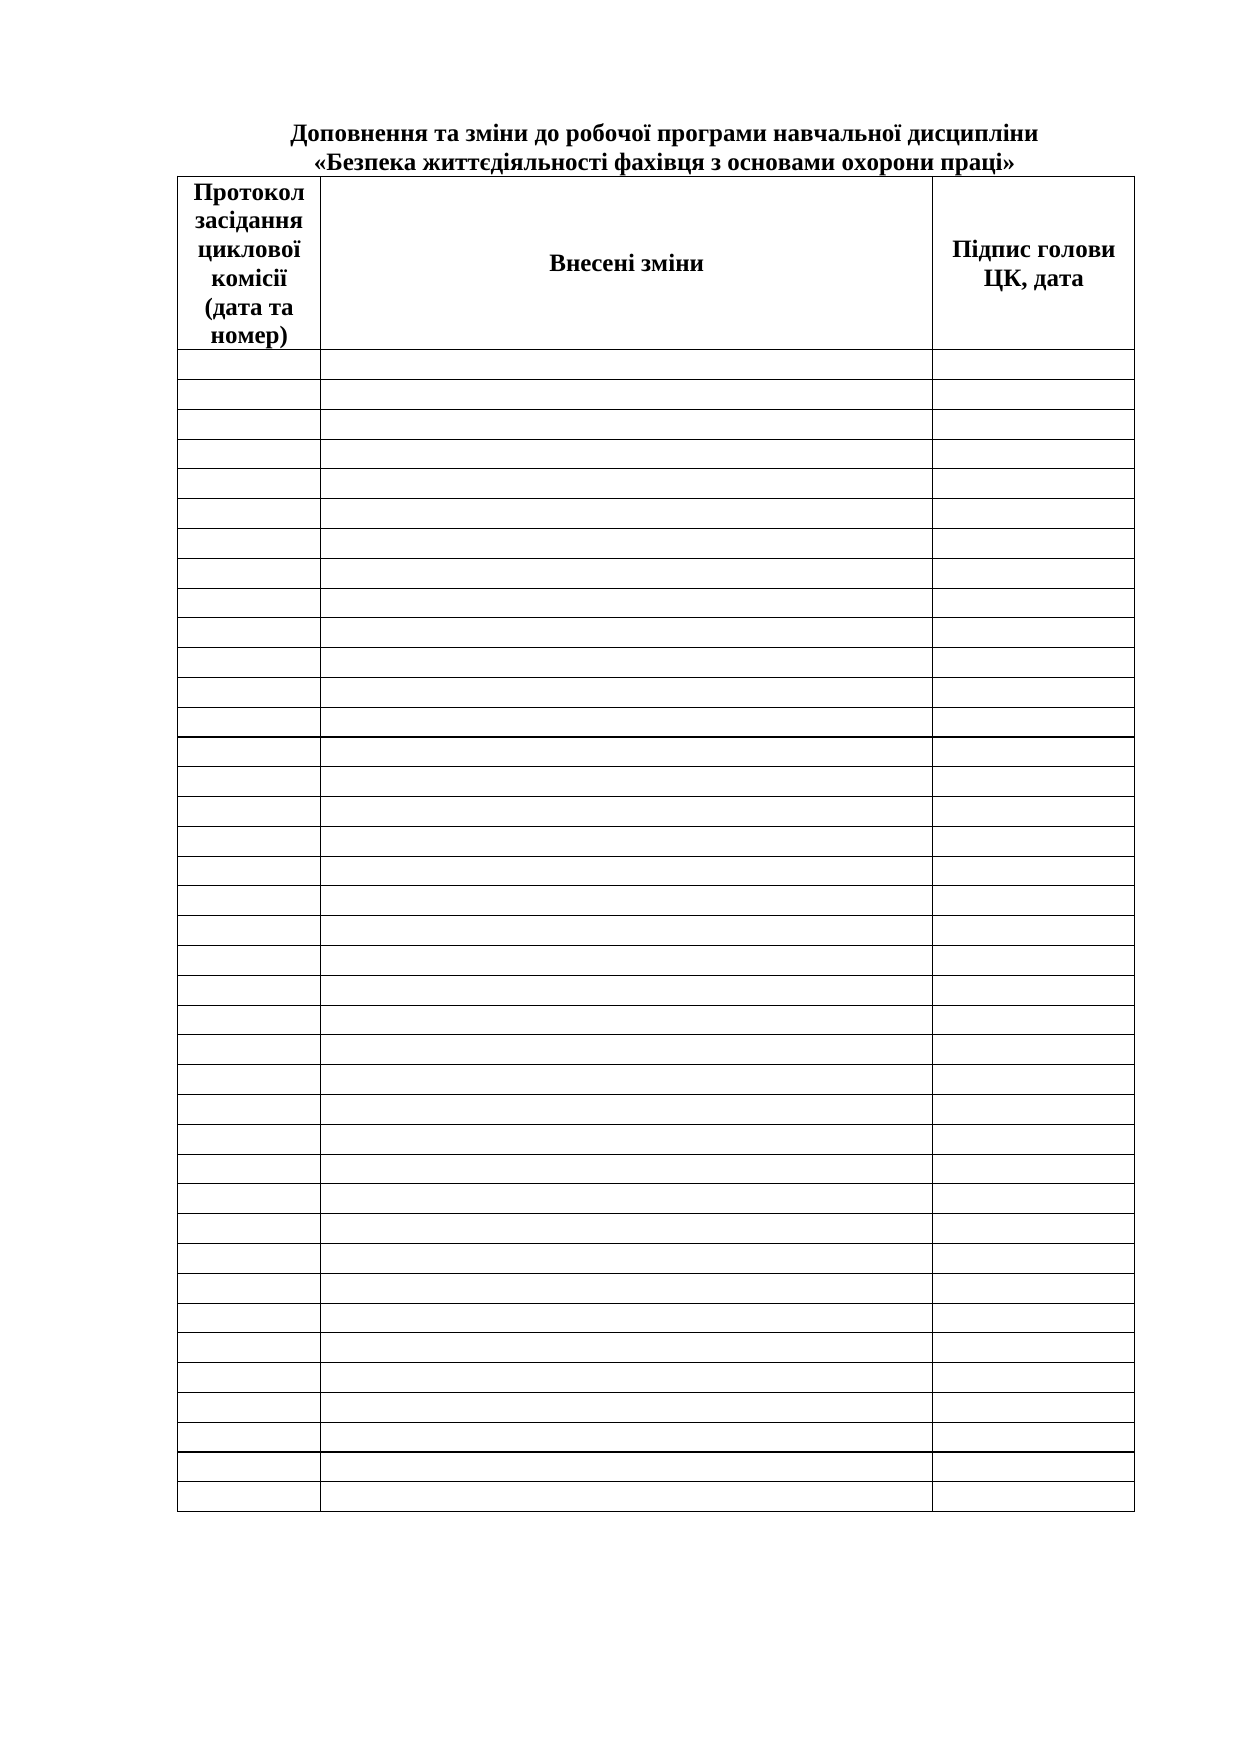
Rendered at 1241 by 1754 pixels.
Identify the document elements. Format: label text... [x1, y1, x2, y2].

table_cell [933, 350, 1134, 379]
table_cell [178, 857, 320, 885]
text Доповнення та зміни до робочої програми навчальної дисципліни [177, 118, 1152, 147]
table_cell [321, 380, 932, 409]
table_cell [321, 648, 932, 677]
table_cell [178, 767, 320, 796]
table_cell [178, 1035, 320, 1064]
table_cell [321, 440, 932, 468]
table_cell [321, 529, 932, 558]
table_cell [321, 678, 932, 707]
table_cell [933, 648, 1134, 677]
table_cell [321, 618, 932, 647]
table_cell [321, 916, 932, 945]
table_cell [178, 410, 320, 438]
table_cell [178, 529, 320, 558]
table_cell [933, 410, 1134, 438]
table_cell [321, 559, 932, 587]
table_cell [178, 1214, 320, 1243]
table_cell [933, 559, 1134, 587]
table_cell [321, 1125, 932, 1153]
table_cell [178, 1274, 320, 1302]
table_cell [933, 1125, 1134, 1153]
table_cell [321, 1095, 932, 1124]
table_cell [933, 857, 1134, 885]
table_cell [178, 1155, 320, 1183]
table_cell [933, 827, 1134, 856]
table_cell [178, 350, 320, 379]
table_cell [321, 827, 932, 856]
table_cell [178, 976, 320, 1004]
table_cell [321, 1244, 932, 1273]
table_cell [933, 1333, 1134, 1362]
table_cell [321, 857, 932, 885]
table_cell [933, 440, 1134, 468]
table_cell [933, 529, 1134, 558]
table_cell [321, 1423, 932, 1451]
table_cell [933, 1095, 1134, 1124]
table_cell [321, 1393, 932, 1422]
table_cell [321, 499, 932, 528]
table_cell [178, 589, 320, 617]
table_cell [321, 946, 932, 975]
table_cell [178, 1125, 320, 1153]
table_cell [933, 1393, 1134, 1422]
table_cell [321, 738, 932, 766]
table_cell [321, 1482, 932, 1511]
table_cell [321, 1453, 932, 1481]
table_cell [933, 1065, 1134, 1094]
table_cell [178, 618, 320, 647]
table_cell [321, 589, 932, 617]
table_cell [321, 350, 932, 379]
table_cell [933, 976, 1134, 1004]
table_cell [321, 1304, 932, 1332]
table_cell [933, 618, 1134, 647]
table_cell [178, 1095, 320, 1124]
table_cell [933, 1453, 1134, 1481]
table_cell [178, 1453, 320, 1481]
table_cell [933, 1006, 1134, 1034]
table_cell [933, 1304, 1134, 1332]
table_cell [178, 1304, 320, 1332]
table_cell [321, 1035, 932, 1064]
table_cell [321, 1214, 932, 1243]
table_cell [178, 678, 320, 707]
table_cell [933, 678, 1134, 707]
table_cell [933, 1274, 1134, 1302]
table_cell [178, 499, 320, 528]
table_cell [178, 1184, 320, 1213]
table_cell [321, 469, 932, 498]
table_cell [178, 946, 320, 975]
table_cell [933, 886, 1134, 915]
table_cell [178, 916, 320, 945]
table_cell [933, 469, 1134, 498]
table_cell [178, 827, 320, 856]
table_cell [321, 1184, 932, 1213]
table_cell [933, 380, 1134, 409]
table_cell [933, 797, 1134, 826]
table_cell [178, 738, 320, 766]
table_cell [178, 1333, 320, 1362]
table_cell [933, 1214, 1134, 1243]
table_cell [321, 1155, 932, 1183]
table_cell [321, 410, 932, 438]
table_cell [933, 708, 1134, 736]
table_cell [321, 1006, 932, 1034]
table_header Внесені зміни [321, 177, 932, 349]
table_cell [321, 976, 932, 1004]
table_cell [178, 708, 320, 736]
table_cell [178, 559, 320, 587]
table_cell [178, 1482, 320, 1511]
table_cell [178, 469, 320, 498]
table_cell [178, 797, 320, 826]
table_cell [933, 946, 1134, 975]
table_cell [178, 1065, 320, 1094]
table_cell [178, 1423, 320, 1451]
table_cell [178, 440, 320, 468]
table_cell [178, 1363, 320, 1392]
table_cell [933, 738, 1134, 766]
table_cell [933, 1423, 1134, 1451]
text «Безпека життєдіяльності фахівця з основами охорони праці» [177, 147, 1152, 176]
table_cell [933, 1363, 1134, 1392]
table_cell [178, 380, 320, 409]
table_cell [933, 499, 1134, 528]
table_cell [321, 1333, 932, 1362]
table_cell [321, 767, 932, 796]
table_cell [933, 1244, 1134, 1273]
table_cell [321, 708, 932, 736]
table_cell [321, 1274, 932, 1302]
table_cell [321, 886, 932, 915]
table_cell [933, 589, 1134, 617]
table_cell [321, 1065, 932, 1094]
table_cell [933, 1482, 1134, 1511]
table_cell [178, 1393, 320, 1422]
table_header Протокол засідання циклової комісії (дата та номер) [178, 177, 320, 349]
table_cell [178, 1244, 320, 1273]
table_cell [933, 767, 1134, 796]
table_cell [178, 886, 320, 915]
table_cell [178, 648, 320, 677]
table_header Підпис голови ЦК, дата [933, 177, 1134, 349]
table_cell [933, 1155, 1134, 1183]
table_cell [321, 797, 932, 826]
table_cell [933, 916, 1134, 945]
table_cell [933, 1035, 1134, 1064]
table_cell [933, 1184, 1134, 1213]
table_cell [321, 1363, 932, 1392]
table_cell [178, 1006, 320, 1034]
